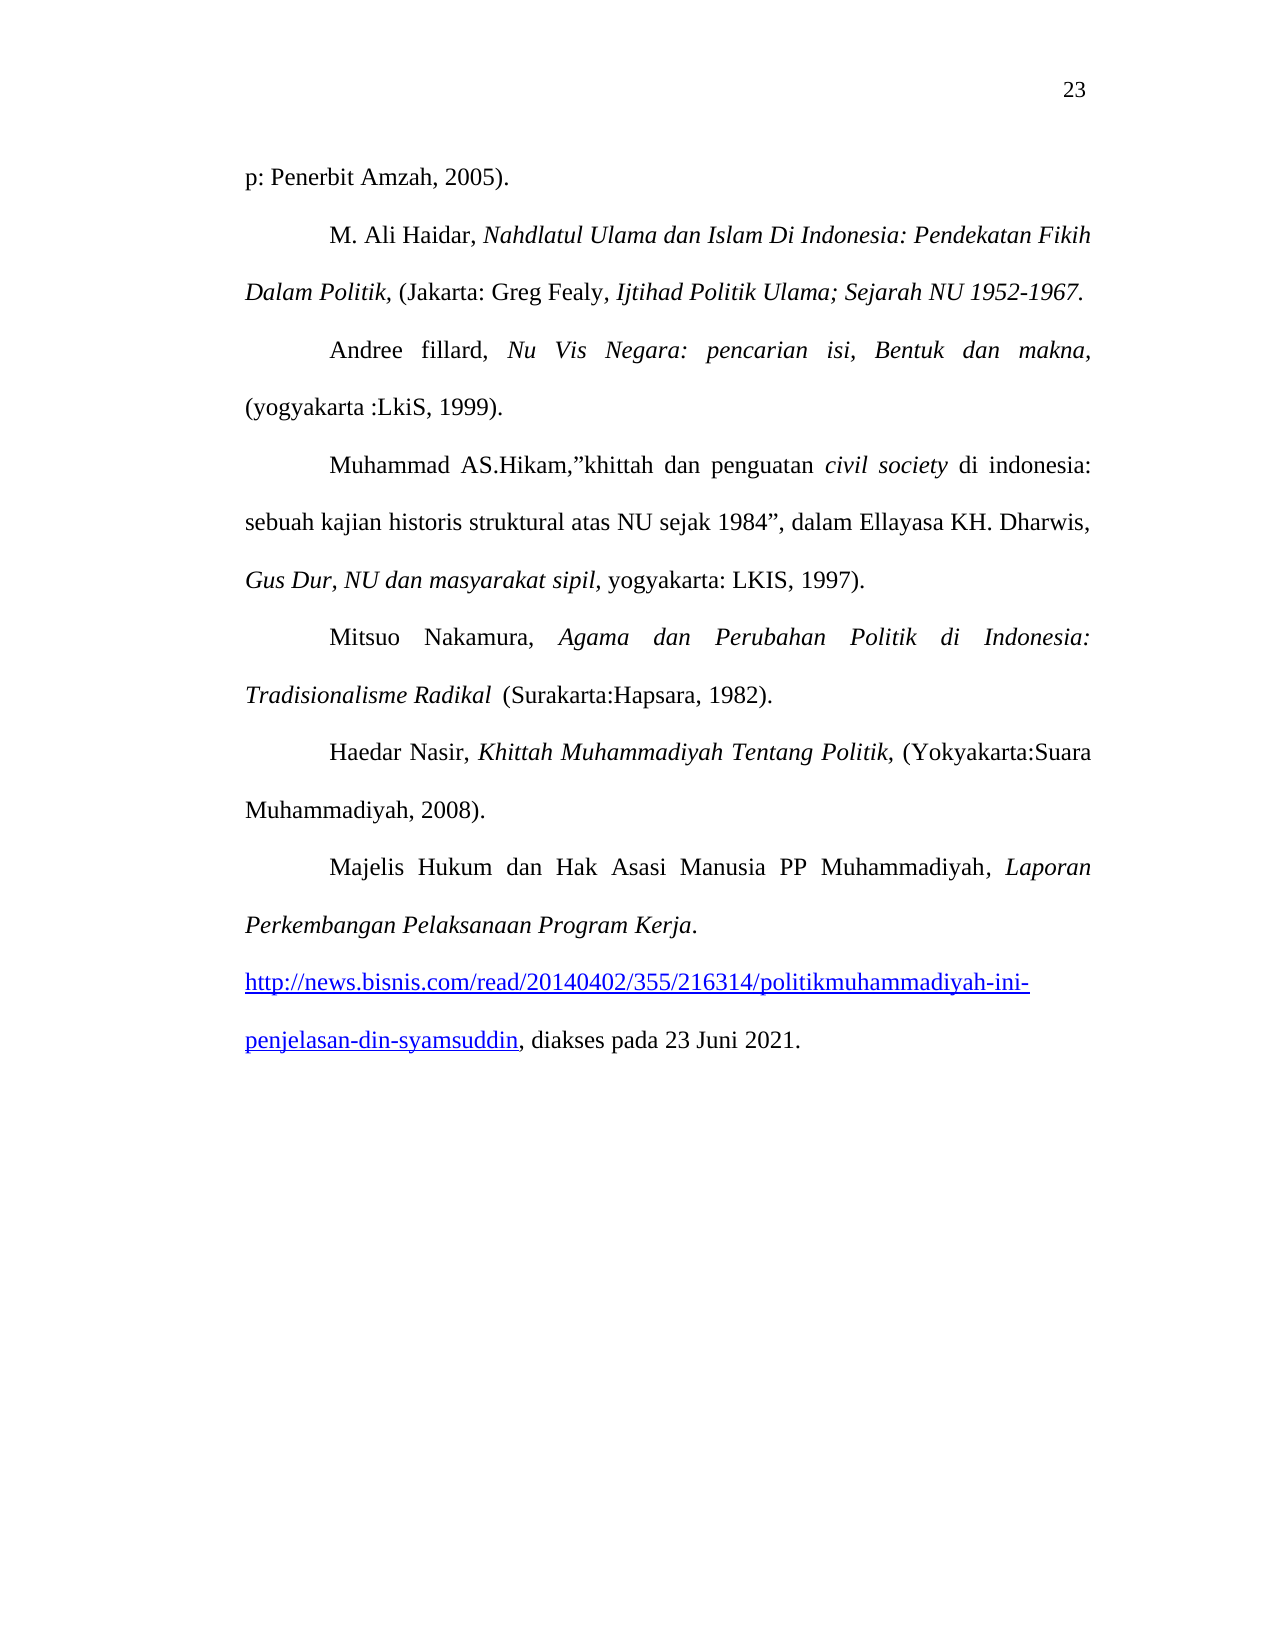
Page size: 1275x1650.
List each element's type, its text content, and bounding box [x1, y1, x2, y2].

text Andree fillard, Nu Vis Negara: pencarian isi, Bentuk dan makna, (yogyakarta :LkiS, 1999). [245, 335, 1091, 421]
text M. Ali Haidar, Nahdlatul Ulama dan Islam Di Indonesia: Pendekatan Fikih Dalam Politik, (Jakarta: Greg Fealy, Ijtihad Politik Ulama; Sejarah NU 1952-1967. [245, 220, 1091, 306]
text Muhammad AS.Hikam,”khittah dan penguatan civil society di indonesia: sebuah kajian historis struktural atas NU sejak 1984”, dalam Ellayasa KH. Dharwis, Gus Dur, NU dan masyarakat sipil, yogyakarta: LKIS, 1997). [245, 450, 1091, 594]
text Mitsuo Nakamura, Agama dan Perubahan Politik di Indonesia: Tradisionalisme Radikal (Surakarta:Hapsara, 1982). [245, 622, 1091, 709]
text Majelis Hukum dan Hak Asasi Manusia PP Muhammadiyah, Laporan Perkembangan Pelaksanaan Program Kerja. [245, 852, 1091, 939]
text http://news.bisnis.com/read/20140402/355/216314/politikmuhammadiyah-ini- penjelasan-din-syamsuddin, diakses pada 23 Juni 2021. [245, 967, 1091, 1054]
text Haedar Nasir, Khittah Muhammadiyah Tentang Politik, (Yokyakarta:Suara Muhammadiyah, 2008). [245, 737, 1091, 824]
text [245, 162, 1091, 191]
